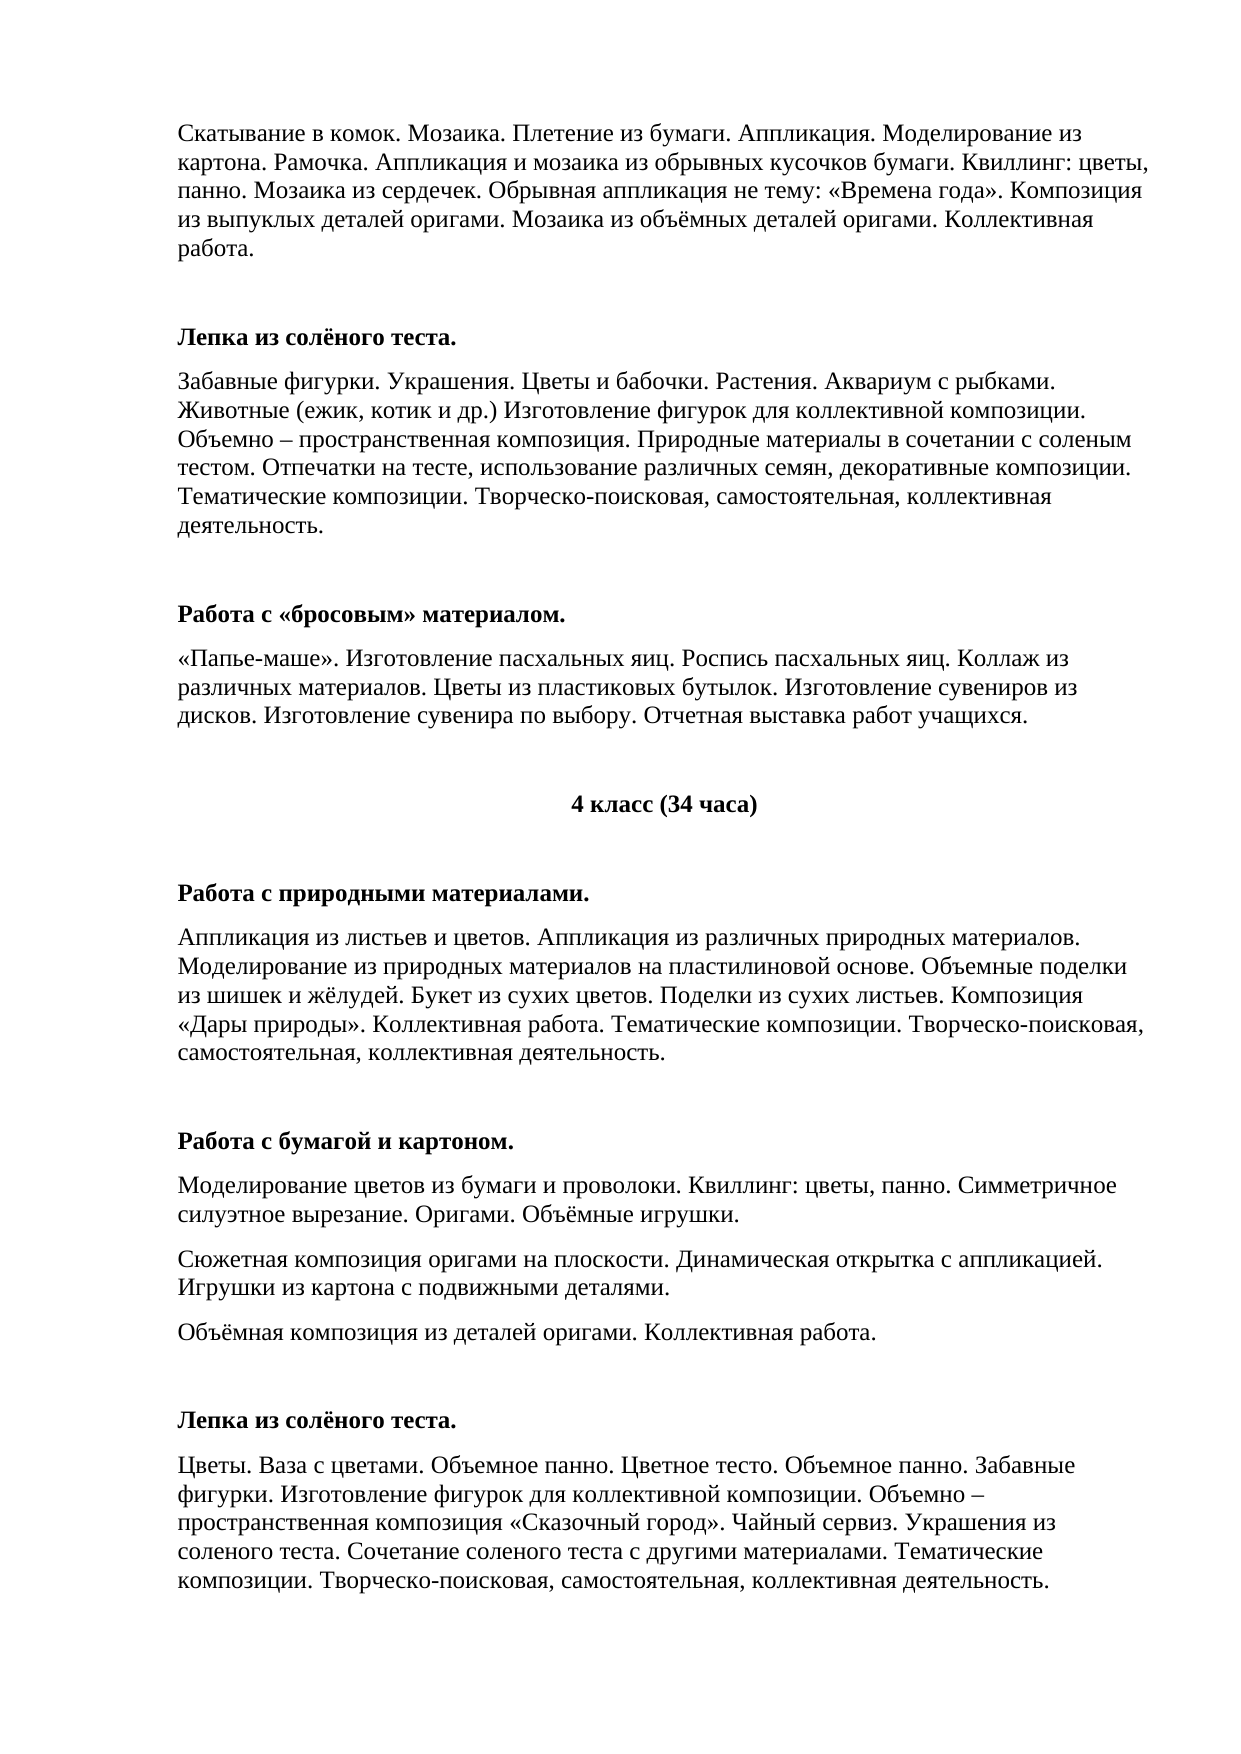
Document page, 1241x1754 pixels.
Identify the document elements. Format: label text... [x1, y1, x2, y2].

text «Папье-маше». Изготовление пасхальных яиц. Роспись пасхальных яиц. Коллаж из различных материалов. Цветы из пластиковых бутылок. Изготовление сувениров из дисков. Изготовление сувенира по выбору. Отчетная выставка работ учащихся. [177, 643, 1152, 729]
text Моделирование цветов из бумаги и проволоки. Квиллинг: цветы, панно. Симметричное силуэтное вырезание. Оригами. Объёмные игрушки. [177, 1171, 1152, 1228]
text Лепка из солёного теста. [177, 1406, 1152, 1434]
text Цветы. Ваза с цветами. Объемное панно. Цветное тесто. Объемное панно. Забавные фигурки. Изготовление фигурок для коллективной композиции. Объемно – пространственная композиция «Сказочный город». Чайный сервиз. Украшения из соленого теста. Сочетание соленого теста с другими материалами. Тематические композиции. Творческо-поисковая, самостоятельная, коллективная деятельность. [177, 1450, 1152, 1594]
text Лепка из солёного теста. [177, 322, 1152, 351]
text Скатывание в комок. Мозаика. Плетение из бумаги. Аппликация. Моделирование из картона. Рамочка. Аппликация и мозаика из обрывных кусочков бумаги. Квиллинг: цветы, панно. Мозаика из сердечек. Обрывная аппликация не тему: «Времена года». Композиция из выпуклых деталей оригами. Мозаика из объёмных деталей оригами. Коллективная работа. [177, 118, 1152, 262]
text Сюжетная композиция оригами на плоскости. Динамическая открытка с аппликацией. Игрушки из картона с подвижными деталями. [177, 1244, 1152, 1301]
text Аппликация из листьев и цветов. Аппликация из различных природных материалов. Моделирование из природных материалов на пластилиновой основе. Объемные поделки из шишек и жёлудей. Букет из сухих цветов. Поделки из сухих листьев. Композиция «Дары природы». Коллективная работа. Тематические композиции. Творческо-поисковая, самостоятельная, коллективная деятельность. [177, 922, 1152, 1066]
text Забавные фигурки. Украшения. Цветы и бабочки. Растения. Аквариум с рыбками. Животные (ежик, котик и др.) Изготовление фигурок для коллективной композиции. Объемно – пространственная композиция. Природные материалы в сочетании с соленым тестом. Отпечатки на тесте, использование различных семян, декоративные композиции. Тематические композиции. Творческо-поисковая, самостоятельная, коллективная деятельность. [177, 366, 1152, 539]
text Работа с природными материалами. [177, 878, 1152, 907]
text 4 класс (34 часа) [177, 789, 1152, 818]
text Объёмная композиция из деталей оригами. Коллективная работа. [177, 1317, 1152, 1346]
text Работа с «бросовым» материалом. [177, 599, 1152, 627]
text Работа с бумагой и картоном. [177, 1126, 1152, 1155]
